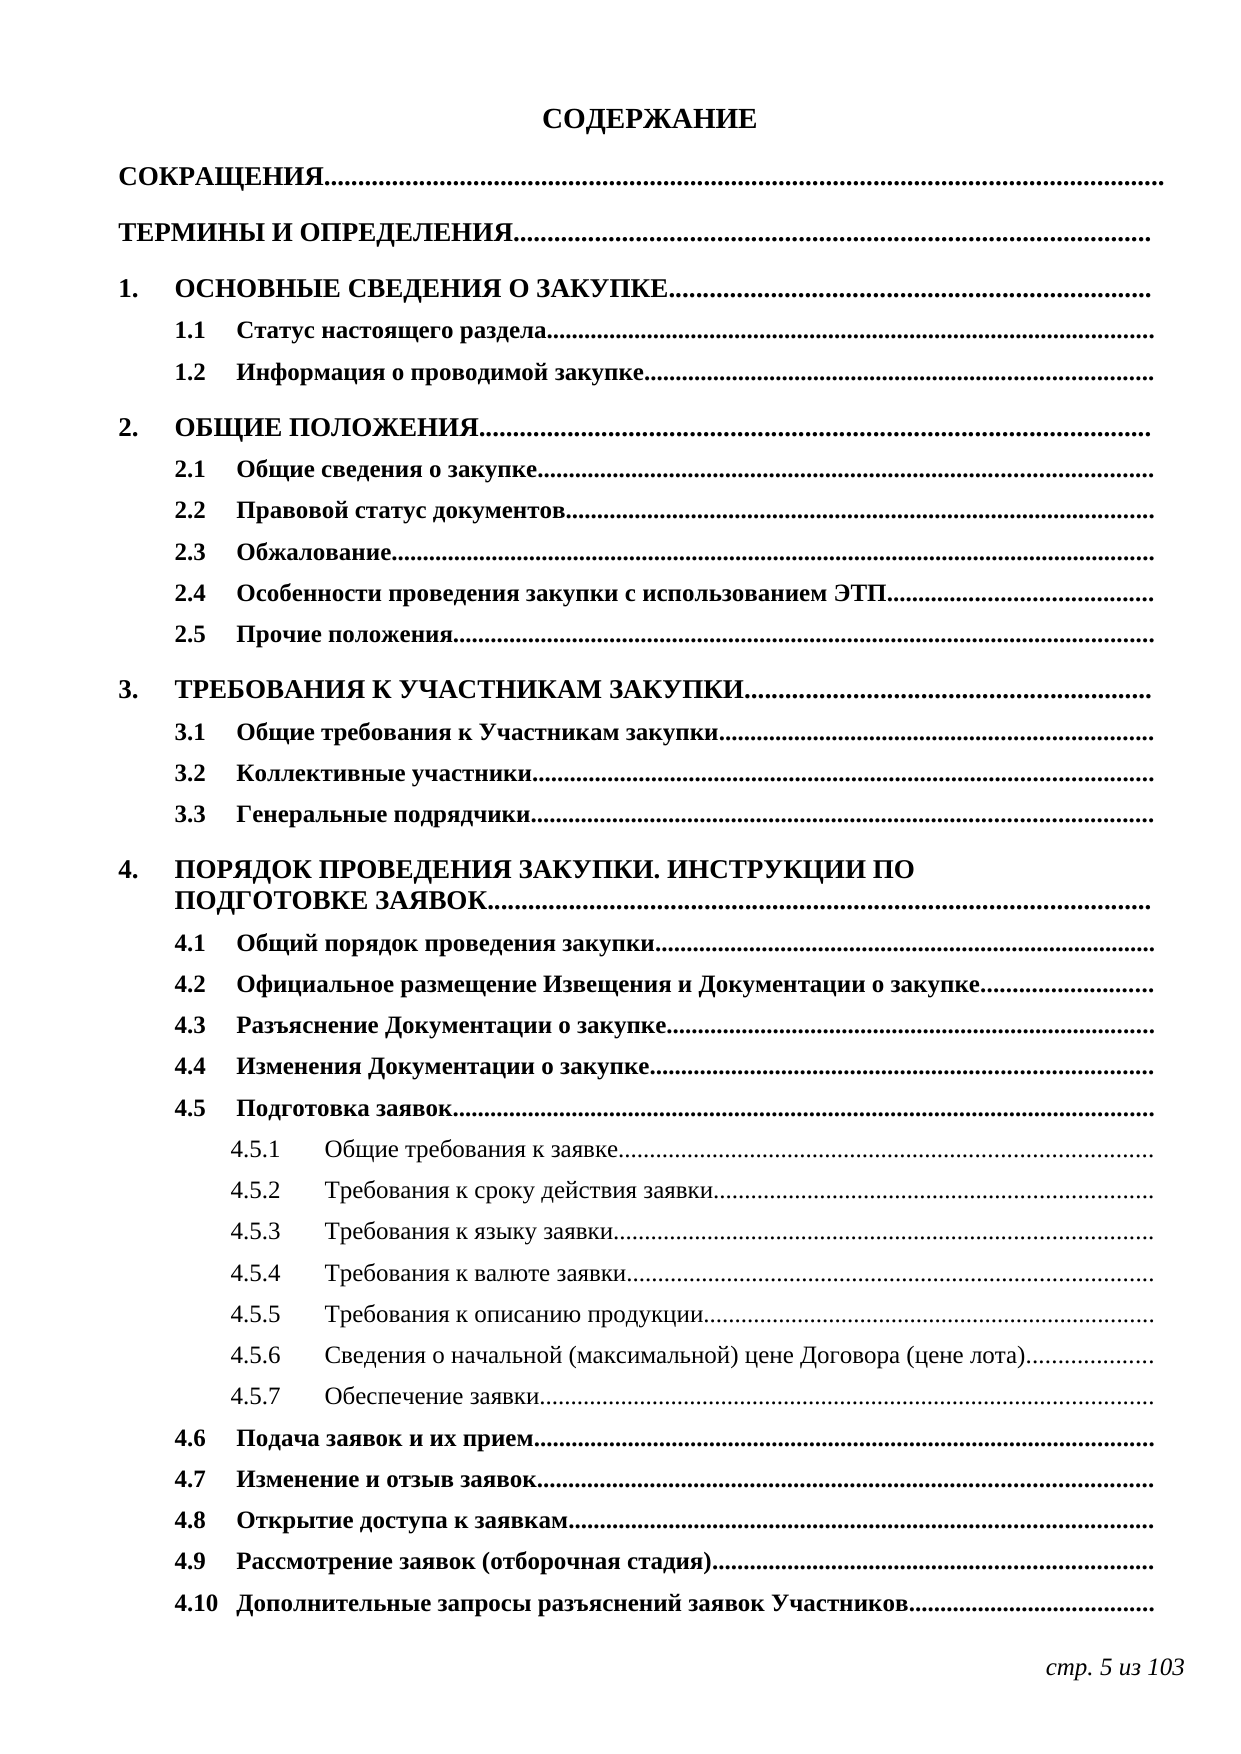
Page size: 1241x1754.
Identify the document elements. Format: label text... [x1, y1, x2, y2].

text 3.2 Коллективные участники 21 [174, 758, 1093, 787]
text 4.3 Разъяснение Документации о закупке 25 [174, 1010, 1093, 1039]
text 4.6 Подача заявок и их прием 33 [174, 1423, 1093, 1451]
text 1. ОСНОВНЫЕ СВЕДЕНИЯ О ЗАКУПКЕ 13 [118, 272, 1063, 303]
text 4.5 Подготовка заявок 27 [174, 1093, 1093, 1121]
text 2. ОБЩИЕ ПОЛОЖЕНИЯ 17 [118, 411, 1063, 442]
text 2.1 Общие сведения о закупке 17 [174, 454, 1093, 483]
text 4.5.7 Обеспечение заявки 30 [230, 1381, 1063, 1410]
text 1.2 Информация о проводимой закупке 13 [174, 357, 1093, 386]
text 2.3 Обжалование 18 [174, 537, 1093, 566]
text 4.5.3 Требования к языку заявки 28 [230, 1216, 1063, 1245]
text 4.10 Дополнительные запросы разъяснений заявок Участников 35 [174, 1588, 1093, 1616]
text 4.5.1 Общие требования к заявке 27 [230, 1134, 1063, 1163]
text 3.3 Генеральные подрядчики 23 [174, 799, 1093, 828]
text 4.5.2 Требования к сроку действия заявки 28 [230, 1175, 1063, 1204]
text 4.7 Изменение и отзыв заявок 33 [174, 1464, 1093, 1493]
text 4.5.6 Сведения о начальной (максимальной) цене Договора (цене лота) 29 [230, 1340, 1063, 1369]
text 2.2 Правовой статус документов 17 [174, 496, 1093, 524]
text 4.2 Официальное размещение Извещения и Документации о закупке 25 [174, 969, 1093, 998]
text 1.1 Статус настоящего раздела 13 [174, 316, 1093, 344]
text 4.9 Рассмотрение заявок (отборочная стадия) 34 [174, 1546, 1093, 1575]
text 4. ПОРЯДОК ПРОВЕДЕНИЯ ЗАКУПКИ. ИНСТРУКЦИИ ПО ПОДГОТОВКЕ ЗАЯВОК 25 [118, 853, 1063, 915]
text 4.4 Изменения Документации о закупке 26 [174, 1051, 1093, 1080]
text СОКРАЩЕНИЯ 8 [118, 160, 1063, 191]
text 2.5 Прочие положения 19 [174, 619, 1093, 648]
text 2.4 Особенности проведения закупки с использованием ЭТП 19 [174, 578, 1093, 607]
text 4.1 Общий порядок проведения закупки 25 [174, 928, 1093, 956]
text 3. ТРЕБОВАНИЯ К УЧАСТНИКАМ ЗАКУПКИ 21 [118, 673, 1063, 704]
text 3.1 Общие требования к Участникам закупки 21 [174, 717, 1093, 745]
text 4.8 Открытие доступа к заявкам 34 [174, 1505, 1093, 1534]
text 4.5.5 Требования к описанию продукции 29 [230, 1299, 1063, 1328]
text СОДЕРЖАНИЕ [118, 101, 1181, 135]
text ТЕРМИНЫ И ОПРЕДЕЛЕНИЯ 10 [118, 216, 1063, 247]
text 4.5.4 Требования к валюте заявки 29 [230, 1258, 1063, 1286]
